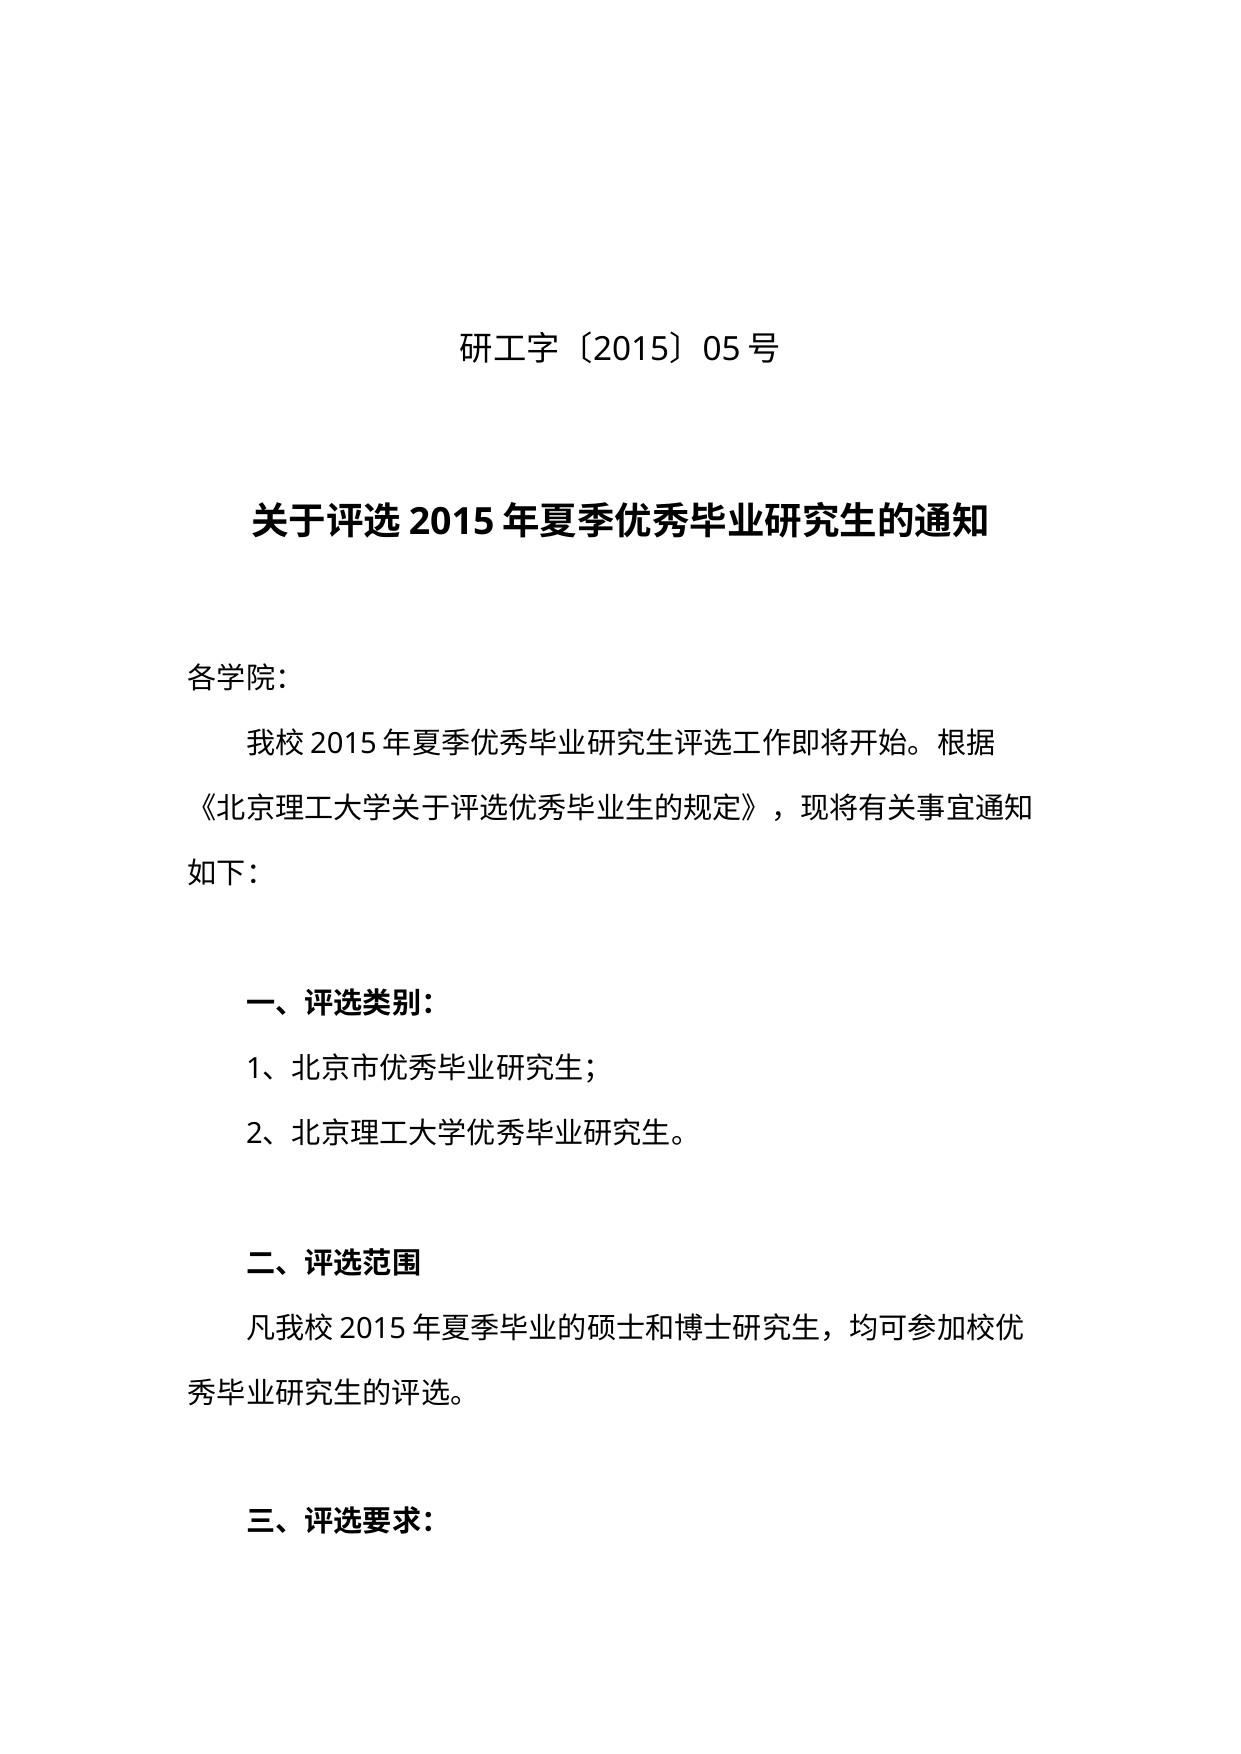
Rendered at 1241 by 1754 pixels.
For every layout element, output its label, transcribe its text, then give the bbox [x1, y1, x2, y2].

text 研工字〔2015〕05号 [187, 322, 1053, 370]
text 各学院： [187, 643, 1053, 708]
text 三、评选要求： [187, 1488, 1053, 1540]
text 二、评选范围 [187, 1228, 1053, 1293]
text 2、北京理工大学优秀毕业研究生。 [187, 1098, 1053, 1163]
text 关于评选2015年夏季优秀毕业研究生的通知 [187, 486, 1053, 551]
text 一、评选类别： [187, 968, 1053, 1033]
text 凡我校2015年夏季毕业的硕士和博士研究生，均可参加校优秀毕业研究生的评选。 [187, 1293, 1053, 1423]
text 1、北京市优秀毕业研究生； [187, 1033, 1053, 1098]
text 我校2015年夏季优秀毕业研究生评选工作即将开始。根据《北京理工大学关于评选优秀毕业生的规定》，现将有关事宜通知如下： [187, 708, 1053, 903]
